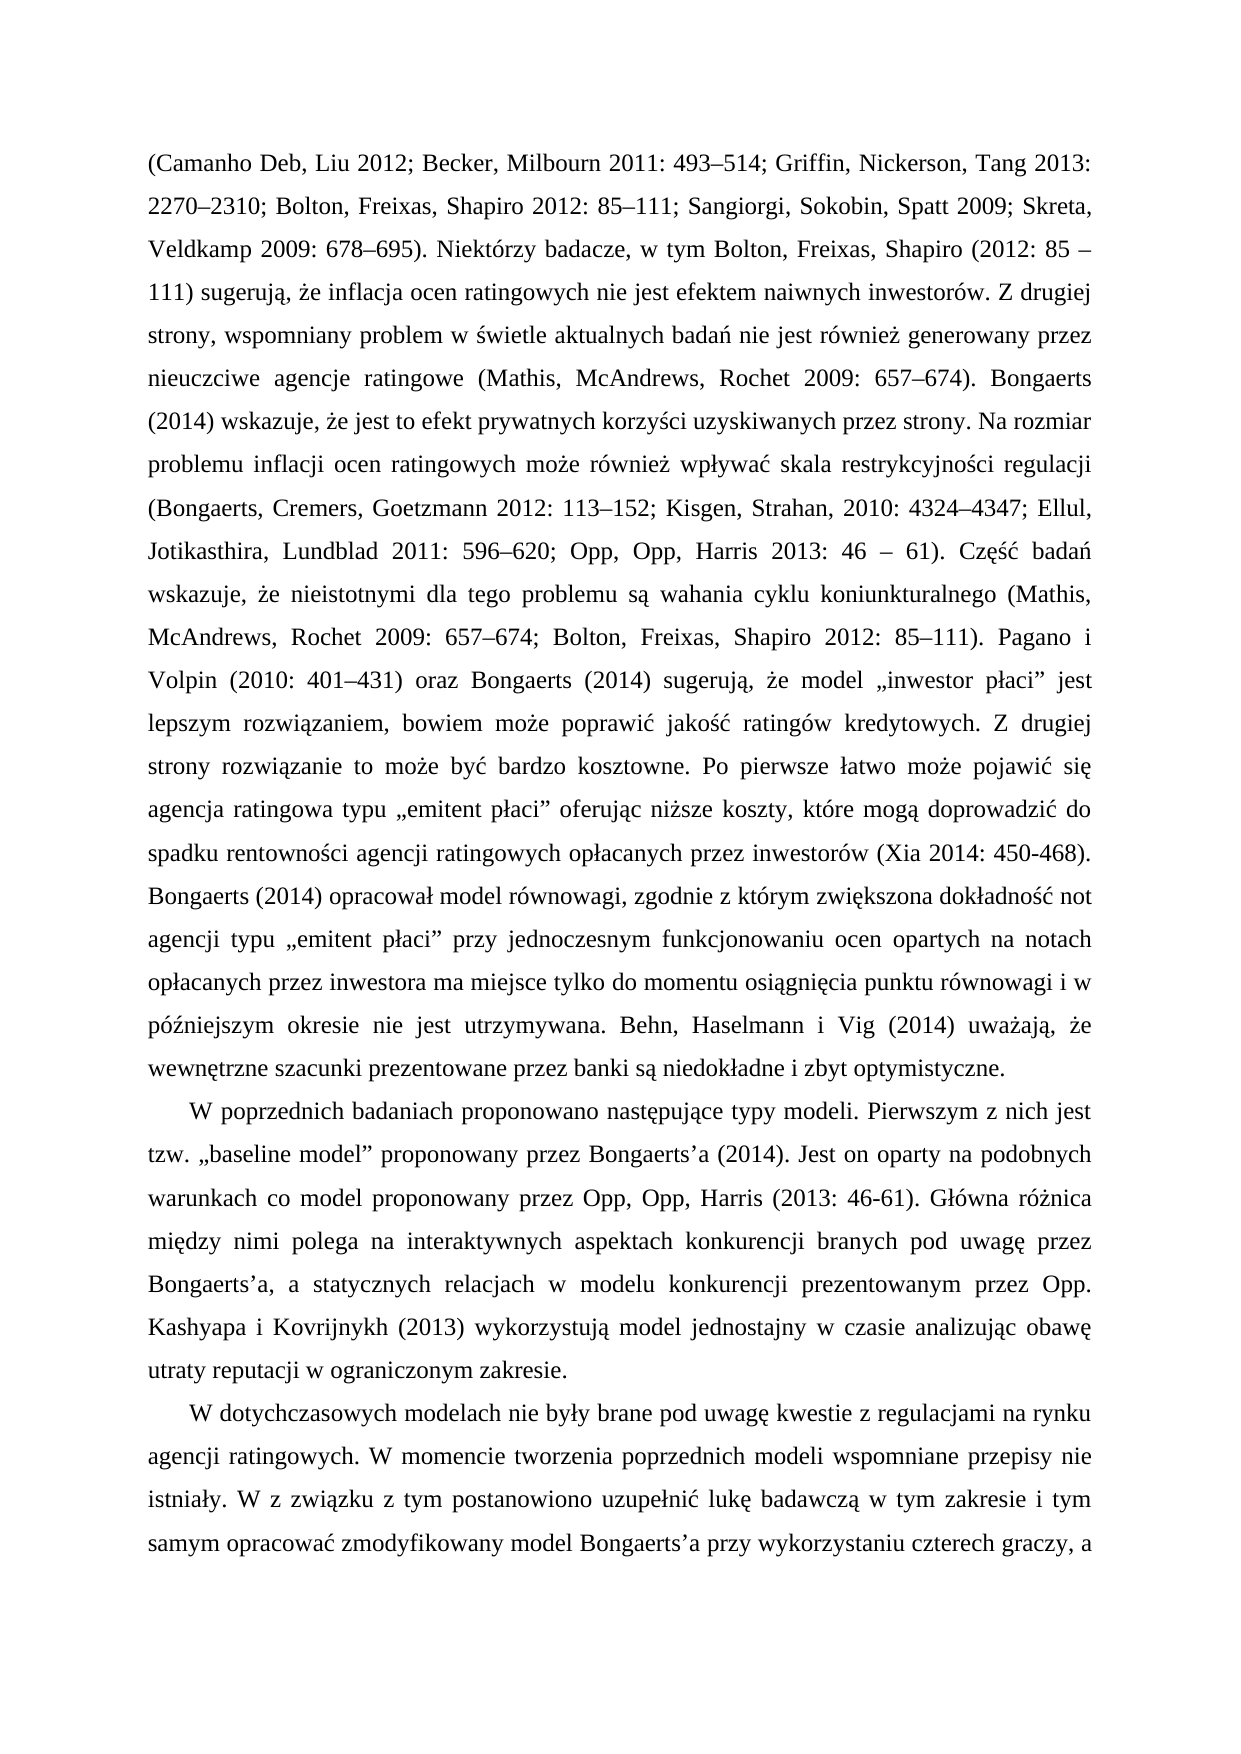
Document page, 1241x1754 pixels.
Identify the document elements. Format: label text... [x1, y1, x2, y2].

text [148, 1398, 1093, 1556]
text W poprzednich badaniach proponowano następujące typy modeli. Pierwszym z nich jest tzw. „baseline model” proponowany przez Bongaerts’a (2014). Jest on oparty na podobnych warunkach co model proponowany przez Opp, Opp, Harris (2013: 46-61). Główna różnica między nimi polega na interaktywnych aspektach konkurencji branych pod uwagę przez Bongaerts’a, a statycznych relacjach w modelu konkurencji prezentowanym przez Opp. Kashyapa i Kovrijnykh (2013) wykorzystują model jednostajny w czasie analizując obawę utraty reputacji w ograniczonym zakresie. [148, 1096, 1093, 1384]
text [148, 148, 1093, 1082]
